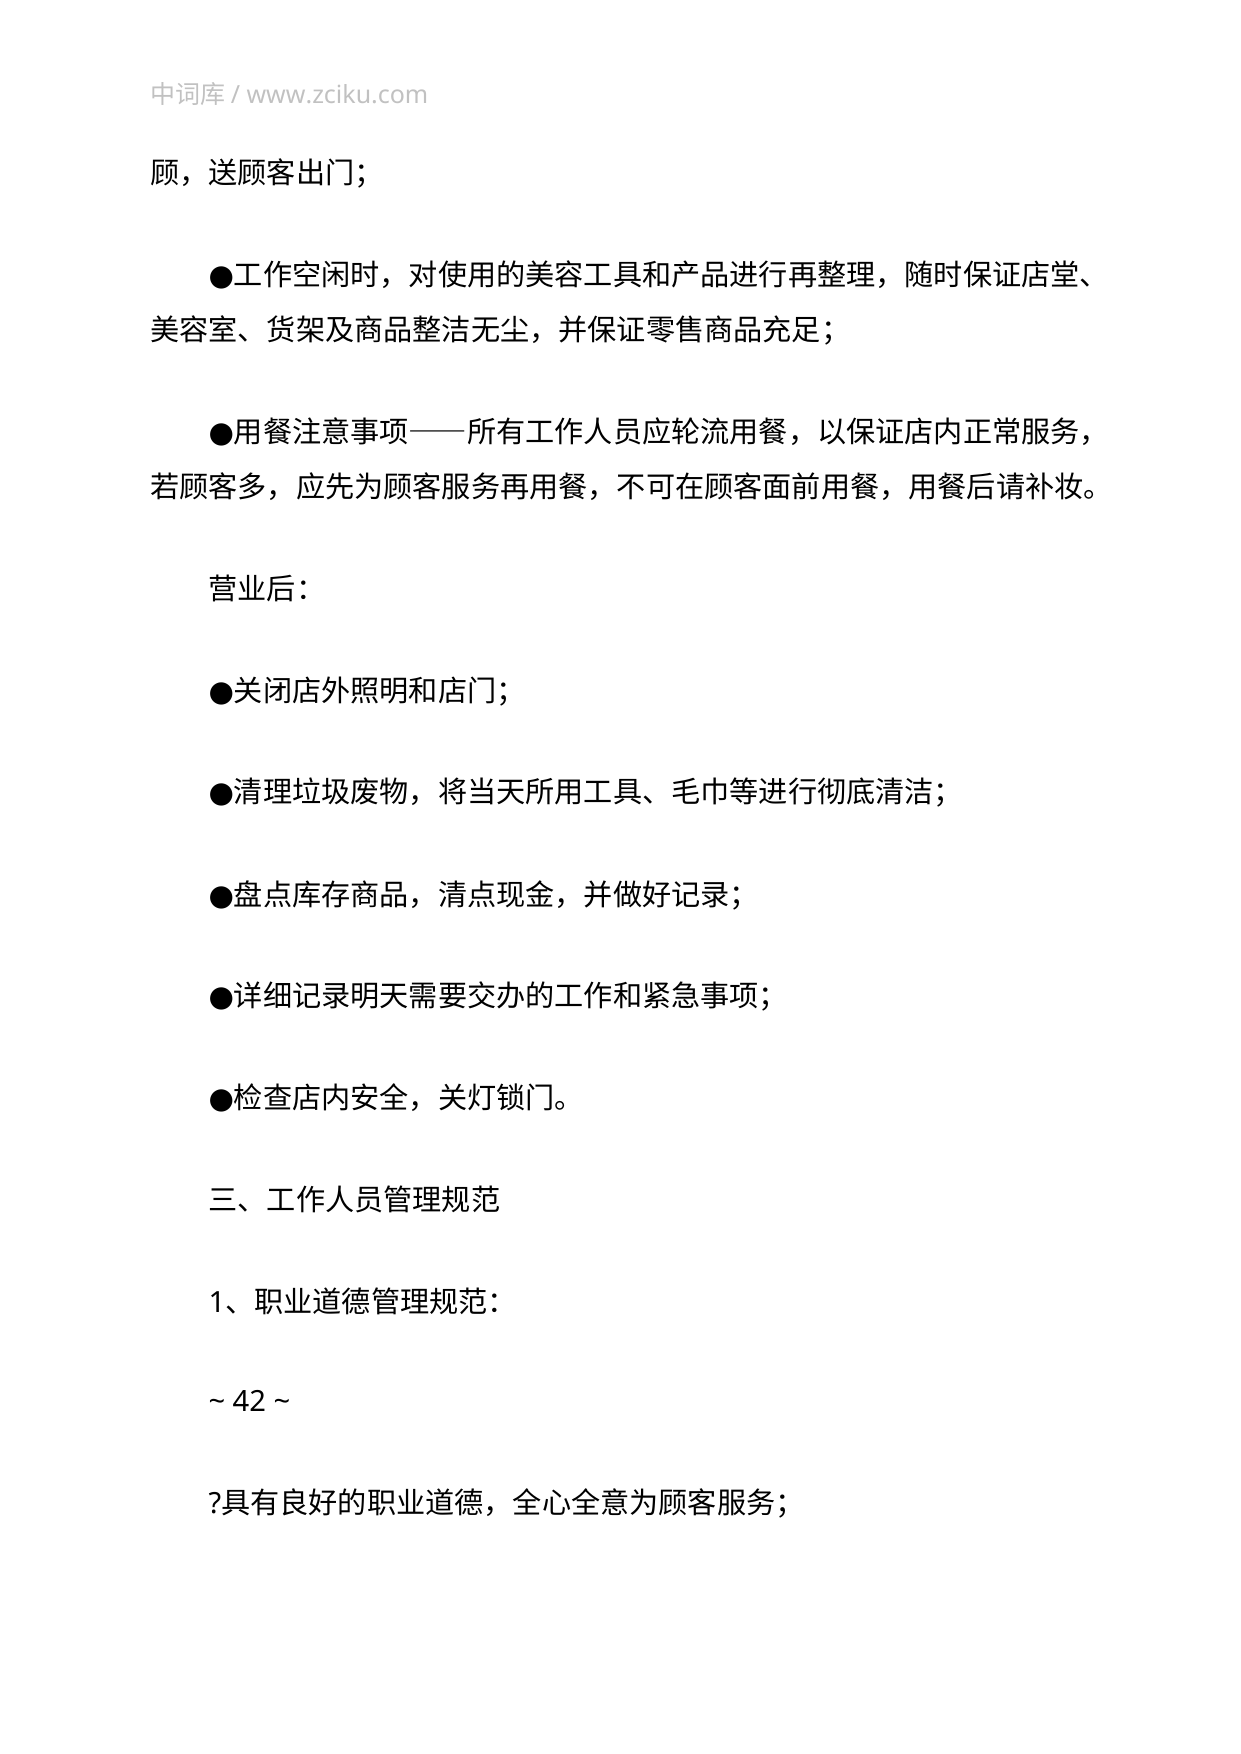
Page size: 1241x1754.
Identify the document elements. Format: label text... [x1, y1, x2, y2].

text ●清理垃圾废物，将当天所用工具、毛巾等进行彻底清洁； [150, 769, 1090, 811]
text ●用餐注意事项――所有工作人员应轮流用餐，以保证店内正常服务，若顾客多，应先为顾客服务再用餐，不可在顾客面前用餐，用餐后请补妆。 [150, 408, 1090, 506]
text ?具有良好的职业道德，全心全意为顾客服务； [150, 1479, 1090, 1522]
text ●检查店内安全，关灯锁门。 [150, 1075, 1090, 1117]
text ●盘点库存商品，清点现金，并做好记录； [150, 871, 1090, 913]
text ●关闭店外照明和店门； [150, 667, 1090, 709]
text 营业后： [150, 565, 1090, 608]
text ●详细记录明天需要交办的工作和紧急事项； [150, 973, 1090, 1015]
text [150, 150, 1090, 192]
text ~ 42 ~ [150, 1381, 1090, 1420]
text 三、工作人员管理规范 [150, 1177, 1090, 1219]
text ●工作空闲时，对使用的美容工具和产品进行再整理，随时保证店堂、美容室、货架及商品整洁无尘，并保证零售商品充足； [150, 252, 1090, 349]
text 1、职业道德管理规范： [150, 1279, 1090, 1321]
